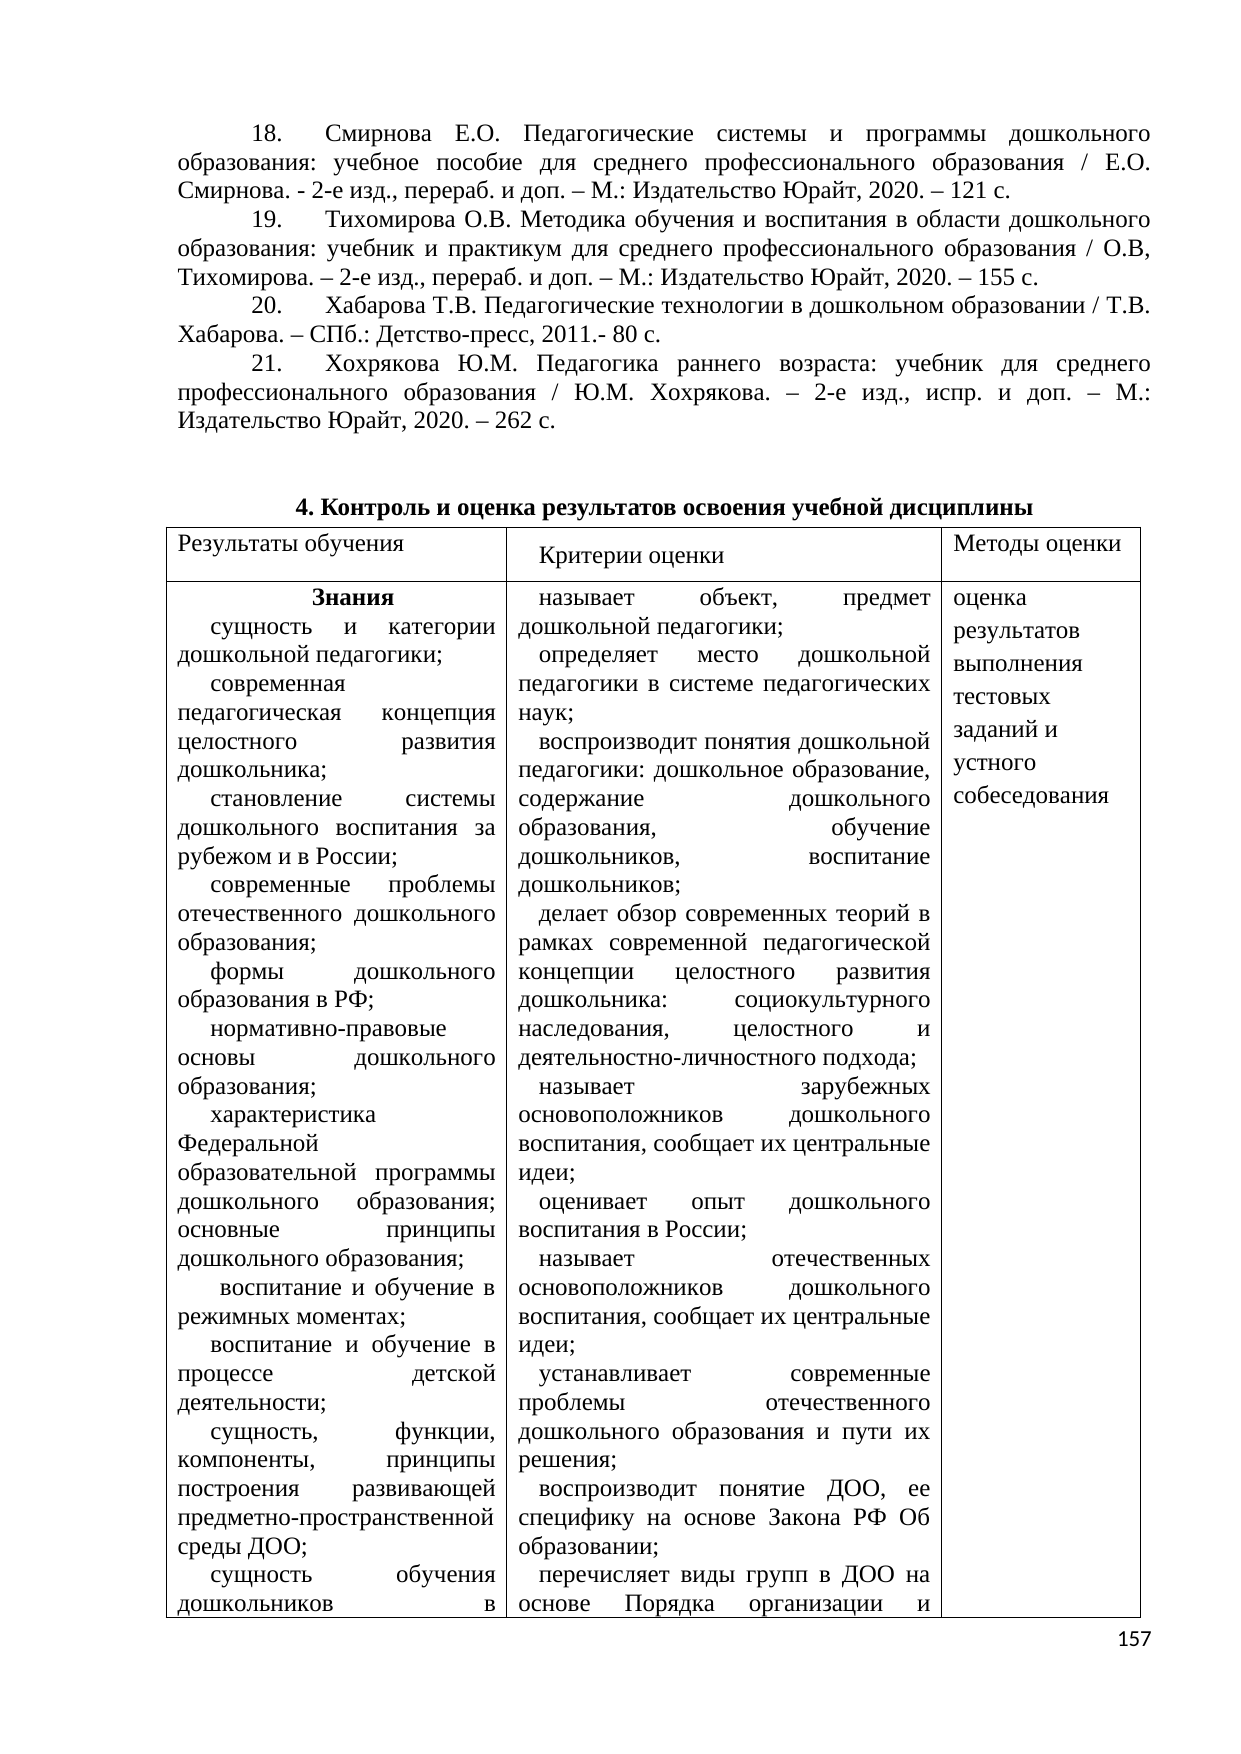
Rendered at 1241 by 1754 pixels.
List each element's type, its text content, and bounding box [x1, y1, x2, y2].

list Хохрякова Ю.М. Педагогика раннего возраста: учебник для среднего профессионального образования / Ю.М. Хохрякова. – 2-е изд., испр. и доп. – М.: Издательство Юрайт, 2020. – 262 с. [177, 348, 1152, 434]
text 4. Контроль и оценка результатов освоения учебной дисциплины [177, 492, 1152, 520]
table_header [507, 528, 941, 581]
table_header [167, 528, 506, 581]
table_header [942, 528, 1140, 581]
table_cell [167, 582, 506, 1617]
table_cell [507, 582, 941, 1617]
list Тихомирова О.В. Методика обучения и воспитания в области дошкольного образования: учебник и практикум для среднего профессионального образования / О.В, Тихомирова. – 2-е изд., перераб. и доп. – М.: Издательство Юрайт, 2020. – 155 с. [177, 204, 1152, 291]
list Хабарова Т.В. Педагогические технологии в дошкольном образовании / Т.В. Хабарова. – СПб.: Детство-пресс, 2011.- 80 с. [177, 291, 1152, 348]
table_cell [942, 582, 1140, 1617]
list Смирнова Е.О. Педагогические системы и программы дошкольного образования: учебное пособие для среднего профессионального образования / Е.О. Смирнова. - 2-е изд., перераб. и доп. – М.: Издательство Юрайт, 2020. – 121 с. [177, 118, 1152, 204]
